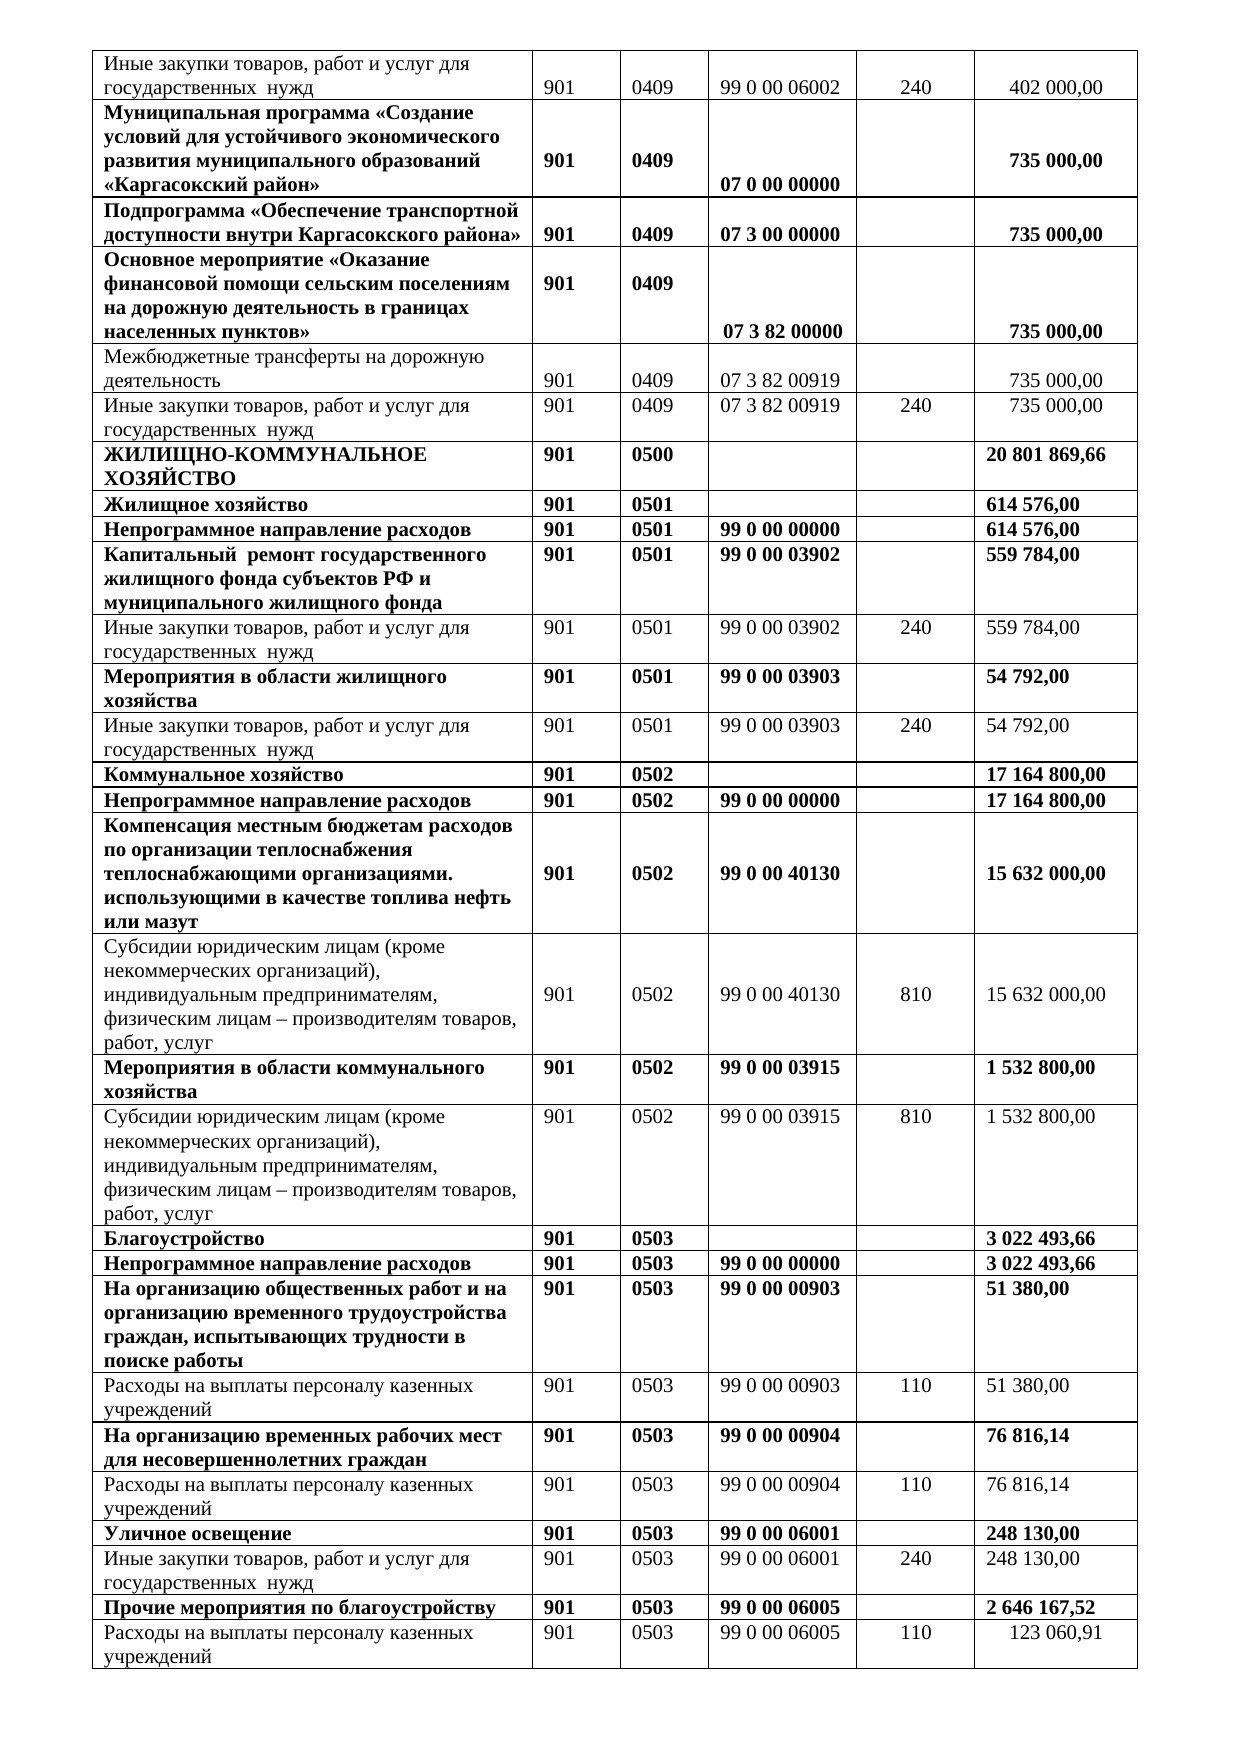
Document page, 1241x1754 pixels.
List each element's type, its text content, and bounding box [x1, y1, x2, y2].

table_cell [709, 491, 856, 516]
table_cell 901 [533, 517, 620, 541]
table_cell 99 0 00 00000 [709, 517, 856, 541]
table_cell 901 [533, 393, 620, 441]
table_cell 0503 [621, 1521, 708, 1545]
table_cell [857, 1055, 974, 1103]
table_cell 0502 [621, 1055, 708, 1103]
table_cell 901 [533, 247, 620, 343]
table_cell 99 0 00 03902 [709, 615, 856, 663]
table_cell 0501 [621, 664, 708, 712]
table_cell 614 576,00 [975, 517, 1137, 541]
table_cell 0502 [621, 934, 708, 1054]
table_cell [857, 813, 974, 933]
table_cell Благоустройство [93, 1226, 532, 1250]
table_cell 99 0 00 03903 [709, 713, 856, 761]
table_cell 901 [533, 1521, 620, 1545]
table_cell 07 3 82 00919 [709, 393, 856, 441]
table_cell 0409 [621, 344, 708, 392]
table_cell 99 0 00 03915 [709, 1105, 856, 1225]
table_cell 0409 [621, 198, 708, 246]
table_cell [857, 491, 974, 516]
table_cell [93, 1546, 532, 1594]
table_cell 0502 [621, 763, 708, 786]
table_cell 54 792,00 [975, 664, 1137, 712]
table_cell 240 [857, 51, 974, 99]
table_cell 735 000,00 [975, 344, 1137, 392]
table_cell 810 [857, 1105, 974, 1225]
table_cell Расходы на выплаты персоналу казенных учреждений [93, 1620, 532, 1668]
table_cell Непрограммное направление расходов [93, 788, 532, 812]
table_cell 240 [857, 1546, 974, 1594]
table_cell 99 0 00 06001 [709, 1546, 856, 1594]
table_cell Иные закупки товаров, работ и услуг для государственных нужд [93, 615, 532, 663]
table_cell Межбюджетные трансферты на дорожную деятельность [93, 344, 532, 392]
table_cell 99 0 00 00903 [709, 1373, 856, 1421]
table_cell 901 [533, 344, 620, 392]
table_cell [857, 1226, 974, 1250]
table_cell 901 [533, 542, 620, 614]
table_cell Основное мероприятие «Оказание финансовой помощи сельским поселениям на дорожную деятельность в границах населенных пунктов» [93, 247, 532, 343]
table_cell 3 022 493,66 [975, 1226, 1137, 1250]
table_cell 901 [533, 1251, 620, 1275]
table_cell 735 000,00 [975, 198, 1137, 246]
table_cell 0503 [621, 1276, 708, 1372]
table_cell 0503 [621, 1595, 708, 1619]
table_cell 559 784,00 [975, 542, 1137, 614]
table_cell 0503 [621, 1423, 708, 1471]
table_cell 54 792,00 [975, 713, 1137, 761]
table_cell 901 [533, 1055, 620, 1103]
table_cell [709, 1226, 856, 1250]
table_cell 735 000,00 [975, 247, 1137, 343]
table_cell [857, 1423, 974, 1471]
table_cell 99 0 00 00904 [709, 1472, 856, 1520]
table_cell 99 0 00 06005 [709, 1620, 856, 1668]
table_cell Мероприятия в области жилищного хозяйства [93, 664, 532, 712]
table_cell [857, 1276, 974, 1372]
table_cell На организацию общественных работ и на организацию временного трудоустройства граждан, испытывающих трудности в поиске работы [93, 1276, 532, 1372]
table_cell 07 3 82 00919 [709, 344, 856, 392]
table_cell 2 646 167,52 [975, 1595, 1137, 1619]
table_cell Коммунальное хозяйство [93, 763, 532, 786]
table_cell [709, 763, 856, 786]
table_cell 17 164 800,00 [975, 763, 1137, 786]
table_cell Подпрограмма «Обеспечение транспортной доступности внутри Каргасокского района» [93, 198, 532, 246]
table_cell 1 532 800,00 [975, 1055, 1137, 1103]
table_cell 17 164 800,00 [975, 788, 1137, 812]
table_cell 0501 [621, 713, 708, 761]
table_cell 99 0 00 00000 [709, 1251, 856, 1275]
table_cell 901 [533, 198, 620, 246]
table_cell 901 [533, 664, 620, 712]
table_cell 901 [533, 1226, 620, 1250]
table_cell Мероприятия в области коммунального хозяйства [93, 1055, 532, 1103]
table_cell Жилищное хозяйство [93, 491, 532, 516]
table_cell 99 0 00 00000 [709, 788, 856, 812]
table_cell 614 576,00 [975, 491, 1137, 516]
table_cell 99 0 00 03915 [709, 1055, 856, 1103]
table_cell 735 000,00 [975, 393, 1137, 441]
table_cell 15 632 000,00 [975, 934, 1137, 1054]
table_cell 901 [533, 51, 620, 99]
table_cell 99 0 00 00904 [709, 1423, 856, 1471]
table_cell [857, 442, 974, 490]
table_cell 99 0 00 06001 [709, 1521, 856, 1545]
table_cell [857, 1595, 974, 1619]
table_cell Субсидии юридическим лицам (кроме некоммерческих организаций), индивидуальным предпринимателям, физическим лицам – производителям товаров, работ, услуг [93, 1105, 532, 1225]
table_cell [857, 247, 974, 343]
table_cell 15 632 000,00 [975, 813, 1137, 933]
table_cell 0502 [621, 813, 708, 933]
table_cell 0502 [621, 788, 708, 812]
table_cell 0409 [621, 100, 708, 196]
table_cell 901 [533, 615, 620, 663]
table_cell [857, 763, 974, 786]
table_cell 402 000,00 [975, 51, 1137, 99]
table_cell 0503 [621, 1226, 708, 1250]
table_cell 110 [857, 1373, 974, 1421]
table_cell Уличное освещение [93, 1521, 532, 1545]
table_cell 0501 [621, 517, 708, 541]
table_cell [857, 198, 974, 246]
table_cell 99 0 00 03903 [709, 664, 856, 712]
table_cell Компенсация местным бюджетам расходов по организации теплоснабжения теплоснабжающими организациями. использующими в качестве топлива нефть или мазут [93, 813, 532, 933]
table_cell [857, 542, 974, 614]
table_cell 0409 [621, 393, 708, 441]
table_cell 99 0 00 40130 [709, 934, 856, 1054]
table_cell 0501 [621, 491, 708, 516]
table_cell Прочие мероприятия по благоустройству [93, 1595, 532, 1619]
table_cell 0502 [621, 1105, 708, 1225]
table_cell Непрограммное направление расходов [93, 1251, 532, 1275]
table_cell Расходы на выплаты персоналу казенных учреждений [93, 1373, 532, 1421]
table_cell Муниципальная программа «Создание условий для устойчивого экономического развития муниципального образований «Каргасокский район» [93, 100, 532, 196]
table_cell 20 801 869,66 [975, 442, 1137, 490]
table_cell Расходы на выплаты персоналу казенных учреждений [93, 1472, 532, 1520]
table_cell [857, 788, 974, 812]
table_cell 735 000,00 [975, 100, 1137, 196]
table_cell 99 0 00 06002 [709, 51, 856, 99]
table_cell 76 816,14 [975, 1472, 1137, 1520]
table_cell 901 [533, 813, 620, 933]
table_cell 901 [533, 934, 620, 1054]
table_cell 51 380,00 [975, 1373, 1137, 1421]
table_cell [857, 1521, 974, 1545]
table_cell [709, 442, 856, 490]
table_cell 901 [533, 788, 620, 812]
table_cell 240 [857, 393, 974, 441]
table_cell 123 060,91 [975, 1620, 1137, 1668]
table_cell 110 [857, 1620, 974, 1668]
table_cell 0503 [621, 1251, 708, 1275]
table_cell 0500 [621, 442, 708, 490]
table_cell 901 [533, 763, 620, 786]
table_cell 240 [857, 615, 974, 663]
table_cell 0503 [621, 1373, 708, 1421]
table_cell 0503 [621, 1620, 708, 1668]
table_cell 1 532 800,00 [975, 1105, 1137, 1225]
table_cell 248 130,00 [975, 1546, 1137, 1594]
table_cell 901 [533, 1546, 620, 1594]
table_cell 51 380,00 [975, 1276, 1137, 1372]
table_cell 3 022 493,66 [975, 1251, 1137, 1275]
table_cell [857, 100, 974, 196]
table_cell ЖИЛИЩНО-КОММУНАЛЬНОЕ ХОЗЯЙСТВО [93, 442, 532, 490]
table_cell 99 0 00 06005 [709, 1595, 856, 1619]
table_cell 110 [857, 1472, 974, 1520]
table_cell 810 [857, 934, 974, 1054]
table_cell 901 [533, 1595, 620, 1619]
table_cell 07 0 00 00000 [709, 100, 856, 196]
table_cell 901 [533, 491, 620, 516]
table_cell 0503 [621, 1546, 708, 1594]
table_cell 240 [857, 713, 974, 761]
table_cell 07 3 00 00000 [709, 198, 856, 246]
table_cell На организацию временных рабочих мест для несовершеннолетних граждан [93, 1423, 532, 1471]
table_cell Субсидии юридическим лицам (кроме некоммерческих организаций), индивидуальным предпринимателям, физическим лицам – производителям товаров, работ, услуг [93, 934, 532, 1054]
table_cell 99 0 00 00903 [709, 1276, 856, 1372]
table_cell Непрограммное направление расходов [93, 517, 532, 541]
table_cell 248 130,00 [975, 1521, 1137, 1545]
table_cell 0409 [621, 51, 708, 99]
table_cell 901 [533, 1620, 620, 1668]
table_cell 0501 [621, 542, 708, 614]
table_cell 901 [533, 100, 620, 196]
table_cell 559 784,00 [975, 615, 1137, 663]
table_cell 0503 [621, 1472, 708, 1520]
table_cell Капитальный ремонт государственного жилищного фонда субъектов РФ и муниципального жилищного фонда [93, 542, 532, 614]
table_cell 901 [533, 1276, 620, 1372]
table_cell 0501 [621, 615, 708, 663]
table_cell 901 [533, 1105, 620, 1225]
table_cell 0409 [621, 247, 708, 343]
table_cell 07 3 82 00000 [709, 247, 856, 343]
table_cell 901 [533, 1472, 620, 1520]
table_cell [857, 344, 974, 392]
table_cell [857, 1251, 974, 1275]
table_cell 99 0 00 03902 [709, 542, 856, 614]
table_cell Иные закупки товаров, работ и услуг для государственных нужд [93, 713, 532, 761]
table_cell Иные закупки товаров, работ и услуг для государственных нужд [93, 51, 532, 99]
table_cell 901 [533, 442, 620, 490]
table_cell 901 [533, 1423, 620, 1471]
table_cell 901 [533, 1373, 620, 1421]
table_cell 901 [533, 713, 620, 761]
table_cell 99 0 00 40130 [709, 813, 856, 933]
table_cell Иные закупки товаров, работ и услуг для государственных нужд [93, 393, 532, 441]
table_cell 76 816,14 [975, 1423, 1137, 1471]
table_cell [857, 517, 974, 541]
table_cell [857, 664, 974, 712]
